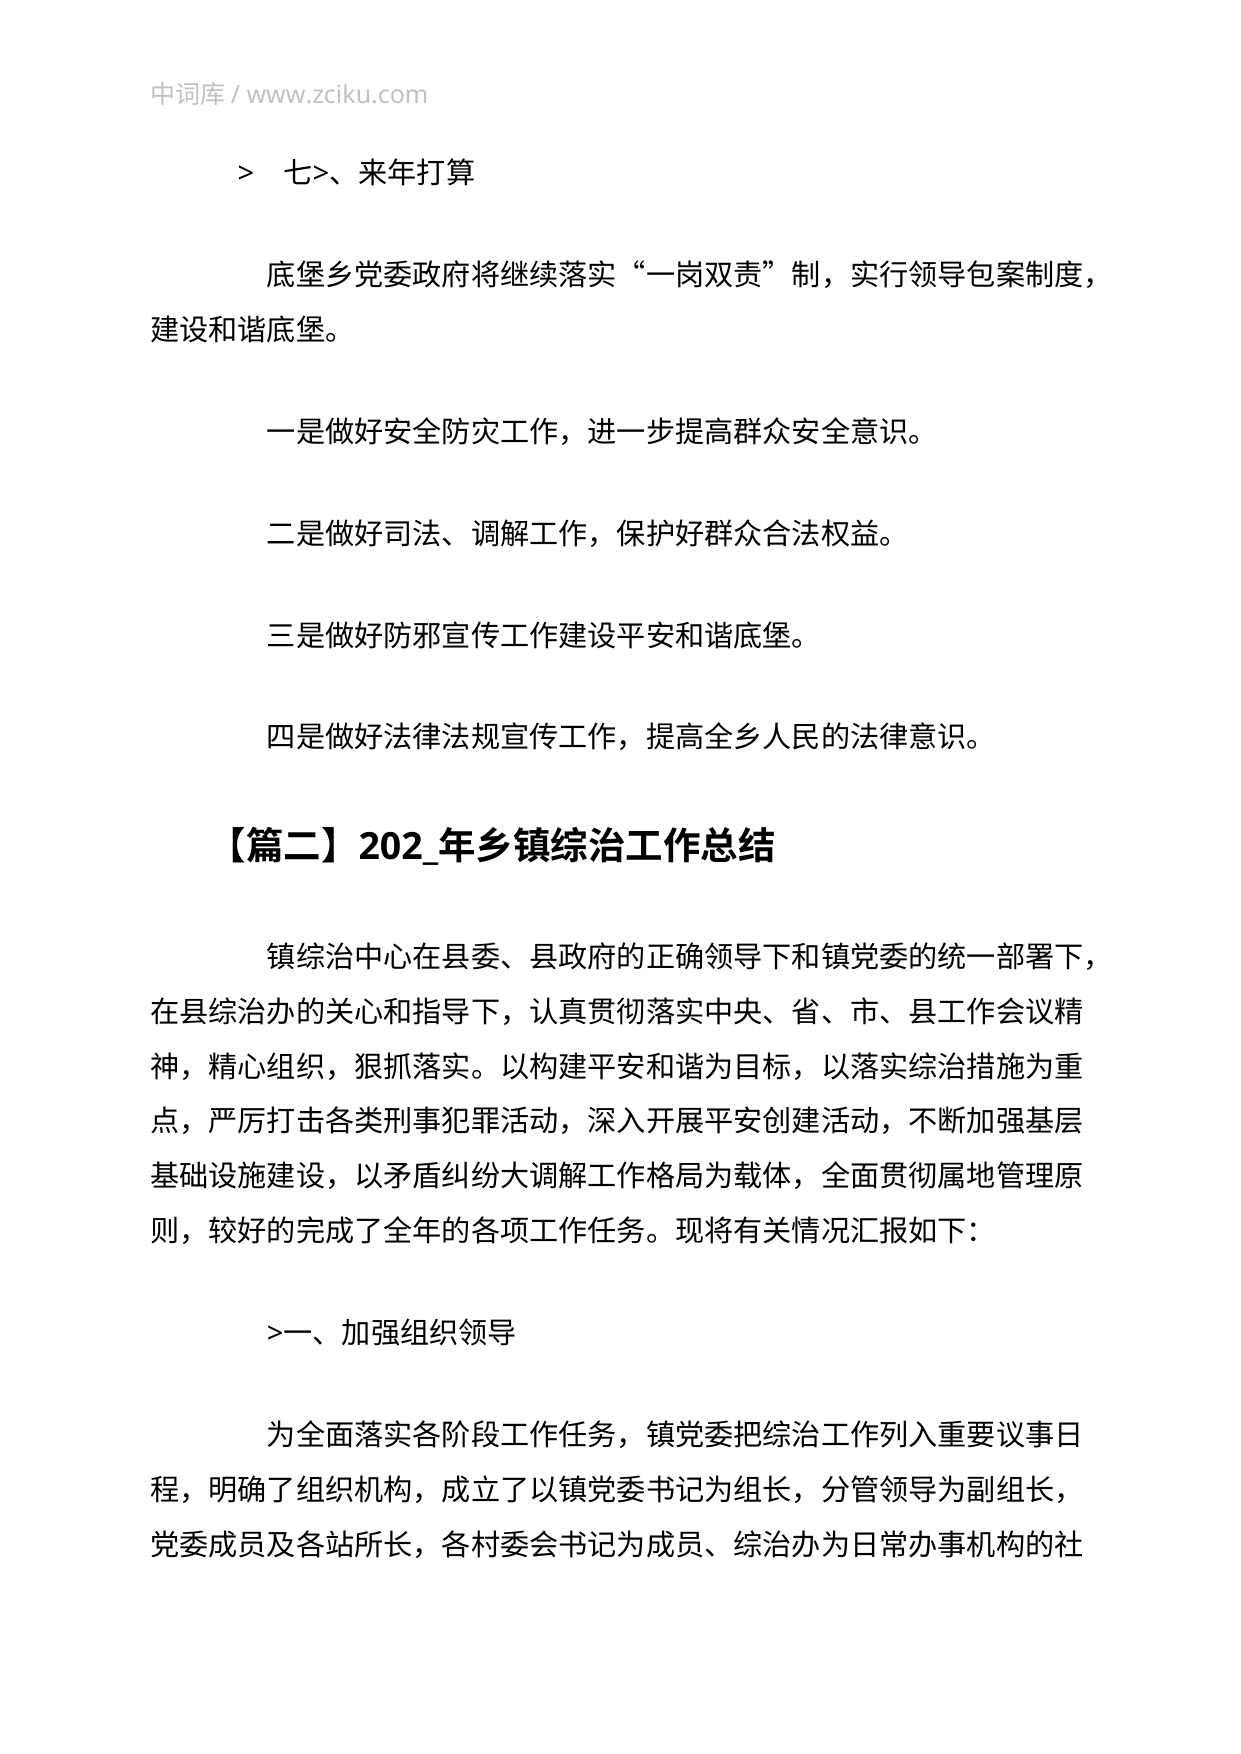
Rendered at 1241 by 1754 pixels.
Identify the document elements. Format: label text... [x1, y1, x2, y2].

text 四是做好法律法规宣传工作，提高全乡人民的法律意识。 [150, 714, 1090, 756]
text 三是做好防邪宣传工作建设平安和谐底堡。 [150, 612, 1090, 654]
text >一、加强组织领导 [150, 1309, 1090, 1352]
text 一是做好安全防灾工作，进一步提高群众安全意识。 [150, 409, 1090, 451]
text 【篇二】202_年乡镇综治工作总结 [150, 816, 1090, 870]
text 镇综治中心在县委、县政府的正确领导下和镇党委的统一部署下，在县综治办的关心和指导下，认真贯彻落实中央、省、市、县工作会议精神，精心组织，狠抓落实。以构建平安和谐为目标，以落实综治措施为重点，严厉打击各类刑事犯罪活动，深入开展平安创建活动，不断加强基层基础设施建设，以矛盾纠纷大调解工作格局为载体，全面贯彻属地管理原则，较好的完成了全年的各项工作任务。现将有关情况汇报如下： [150, 933, 1090, 1250]
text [150, 1412, 1090, 1564]
text 二是做好司法、调解工作，保护好群众合法权益。 [150, 510, 1090, 553]
text > 七>、来年打算 [150, 150, 1090, 192]
text 底堡乡党委政府将继续落实“一岗双责”制，实行领导包案制度，建设和谐底堡。 [150, 252, 1090, 349]
